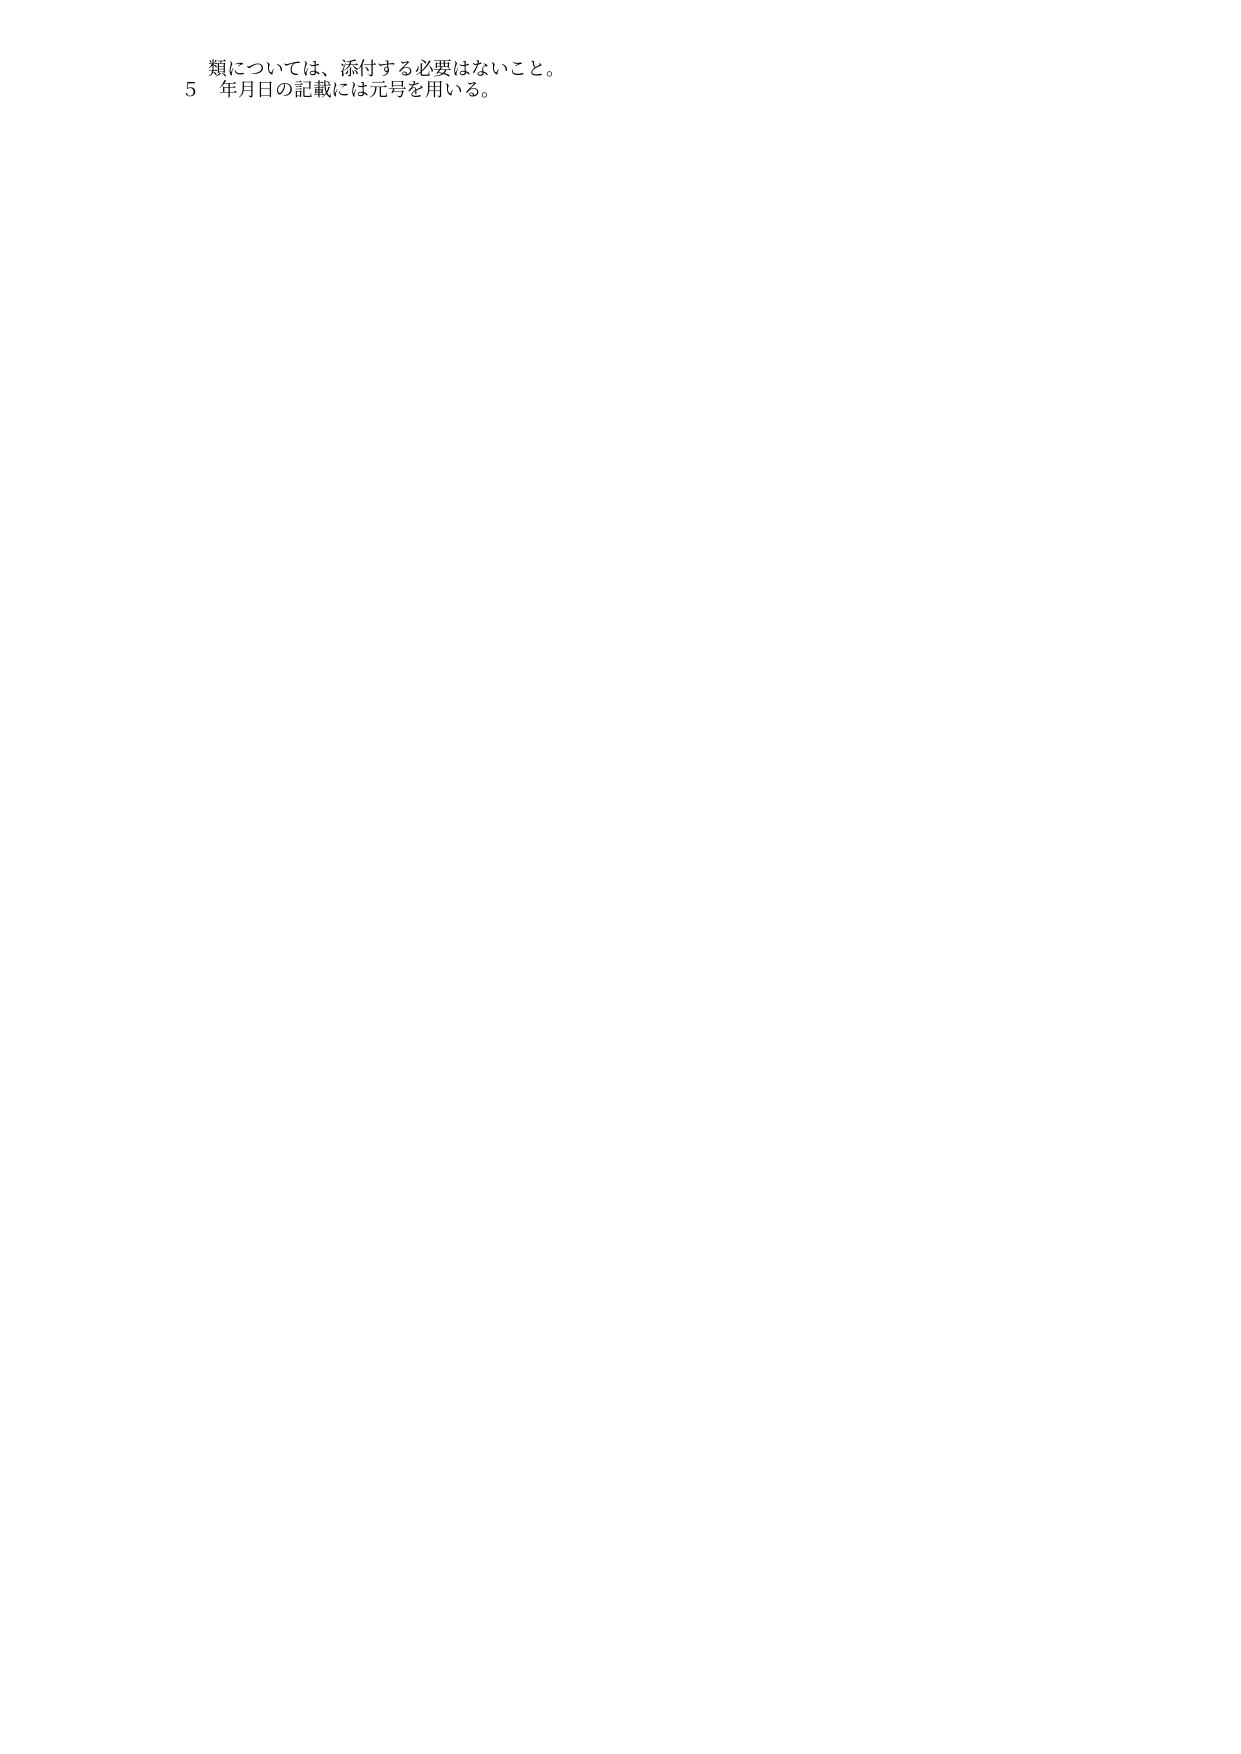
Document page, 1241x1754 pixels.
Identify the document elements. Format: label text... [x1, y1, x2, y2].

text ５ 年月日の記載には元号を用いる。 [182, 80, 998, 101]
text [182, 59, 998, 80]
